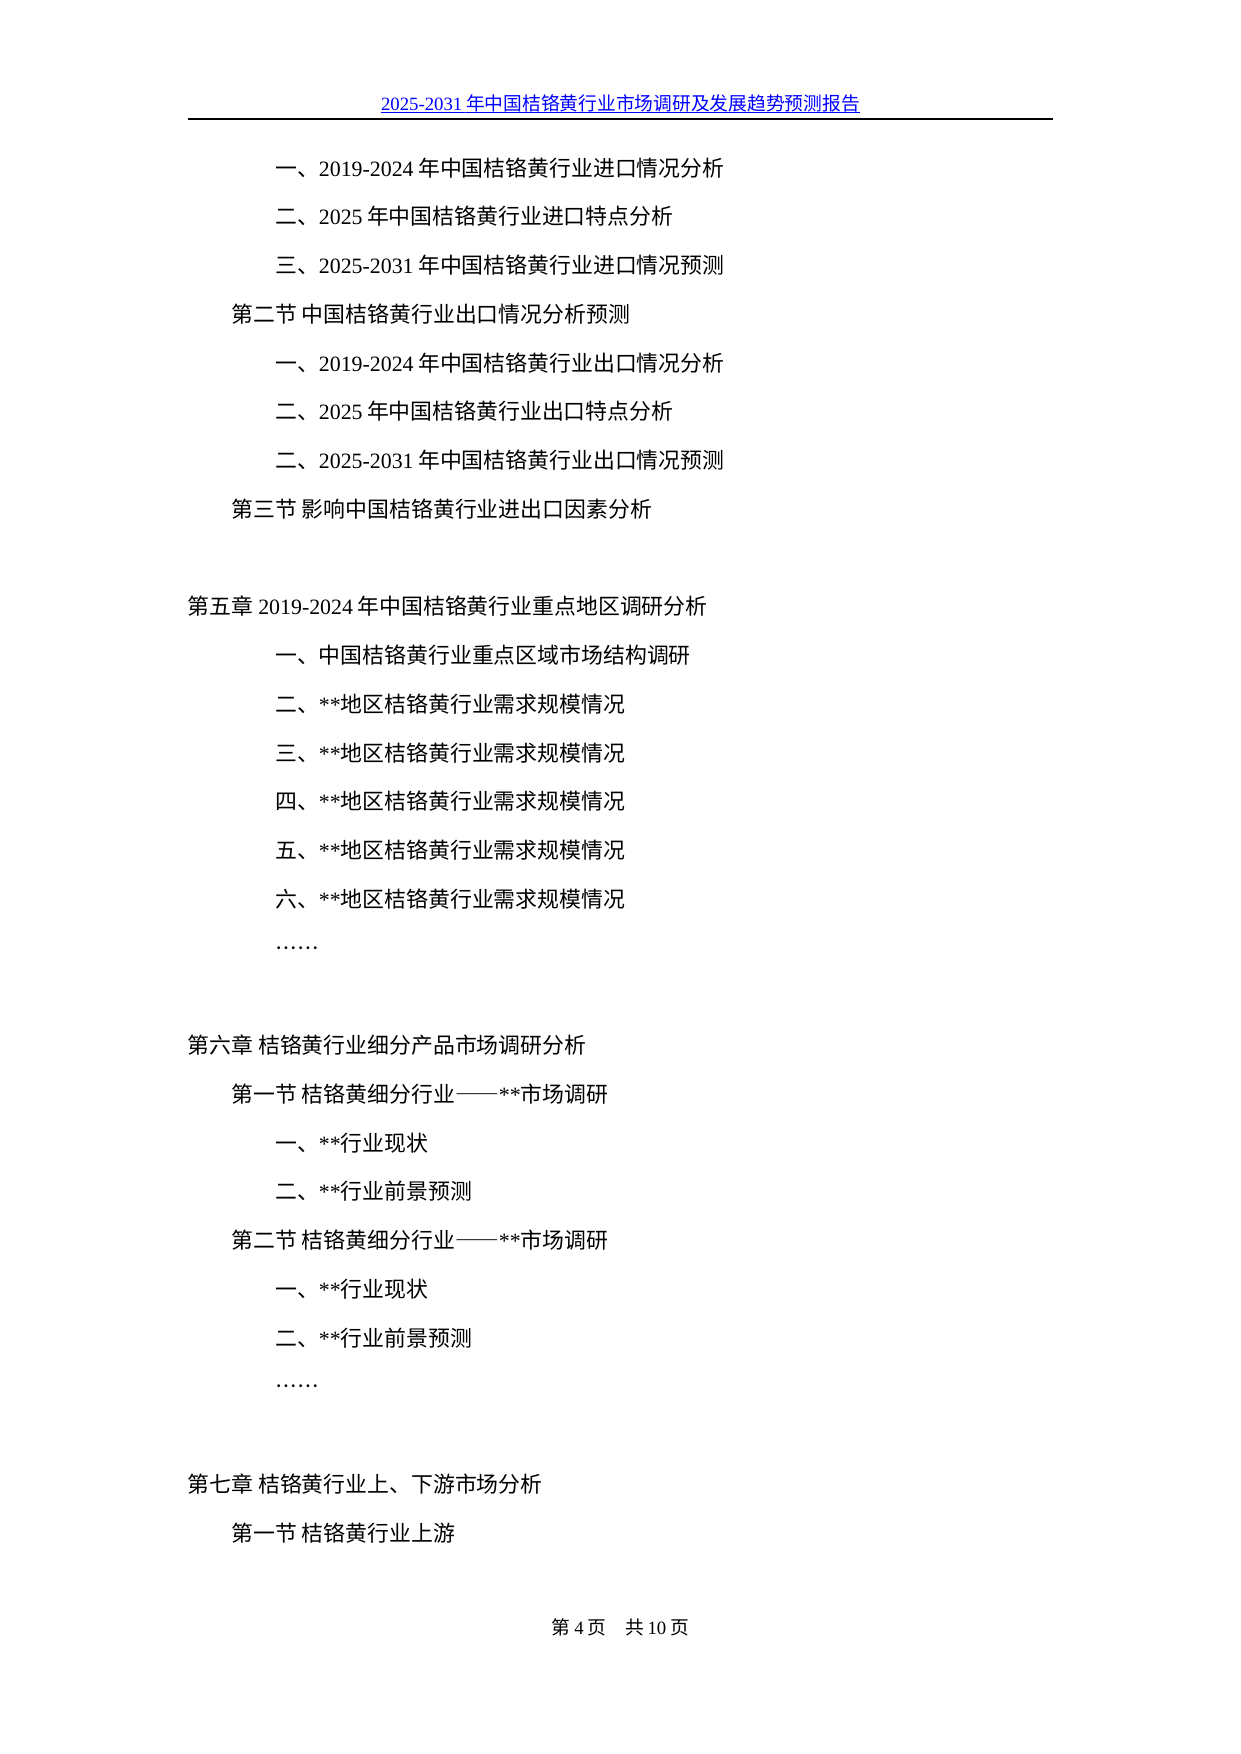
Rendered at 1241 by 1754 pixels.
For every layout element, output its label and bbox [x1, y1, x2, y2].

text [187, 150, 1053, 1548]
